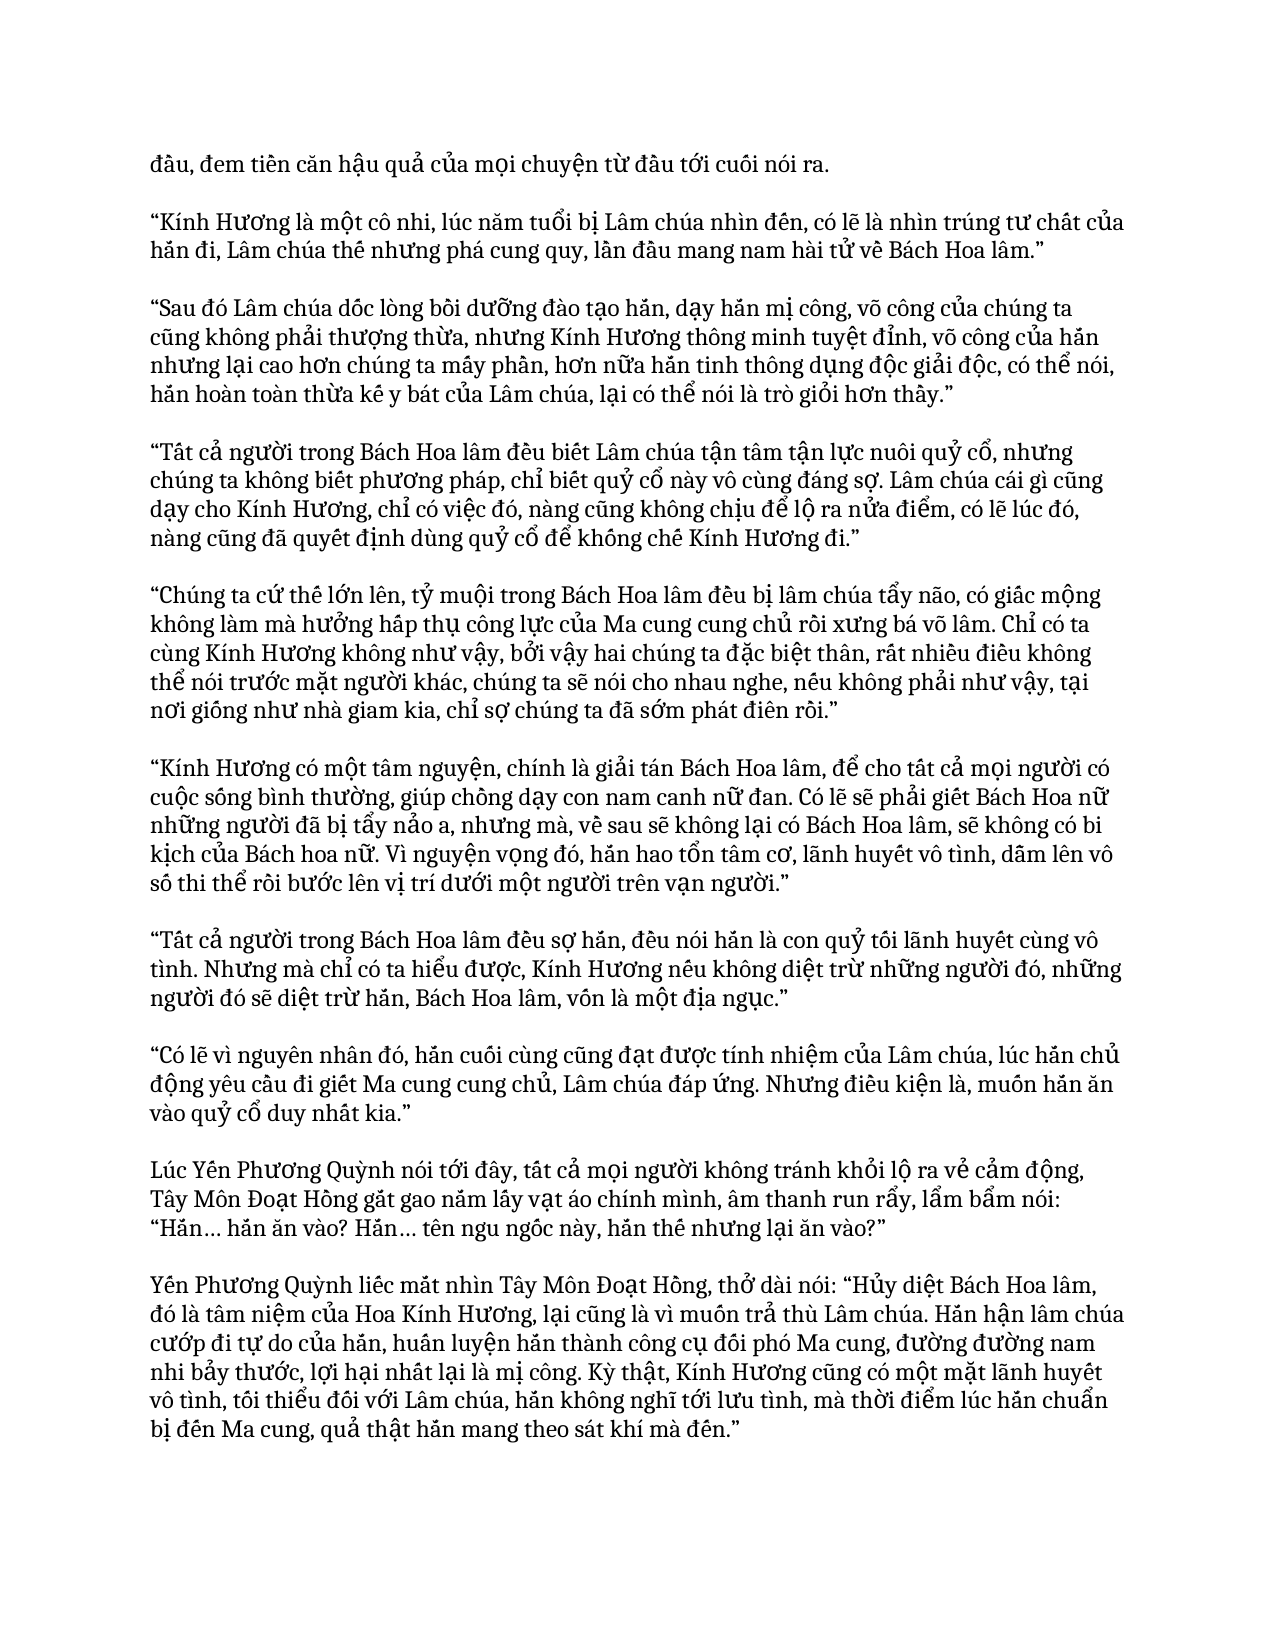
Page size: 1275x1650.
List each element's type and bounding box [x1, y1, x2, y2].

text [150, 150, 1125, 1472]
